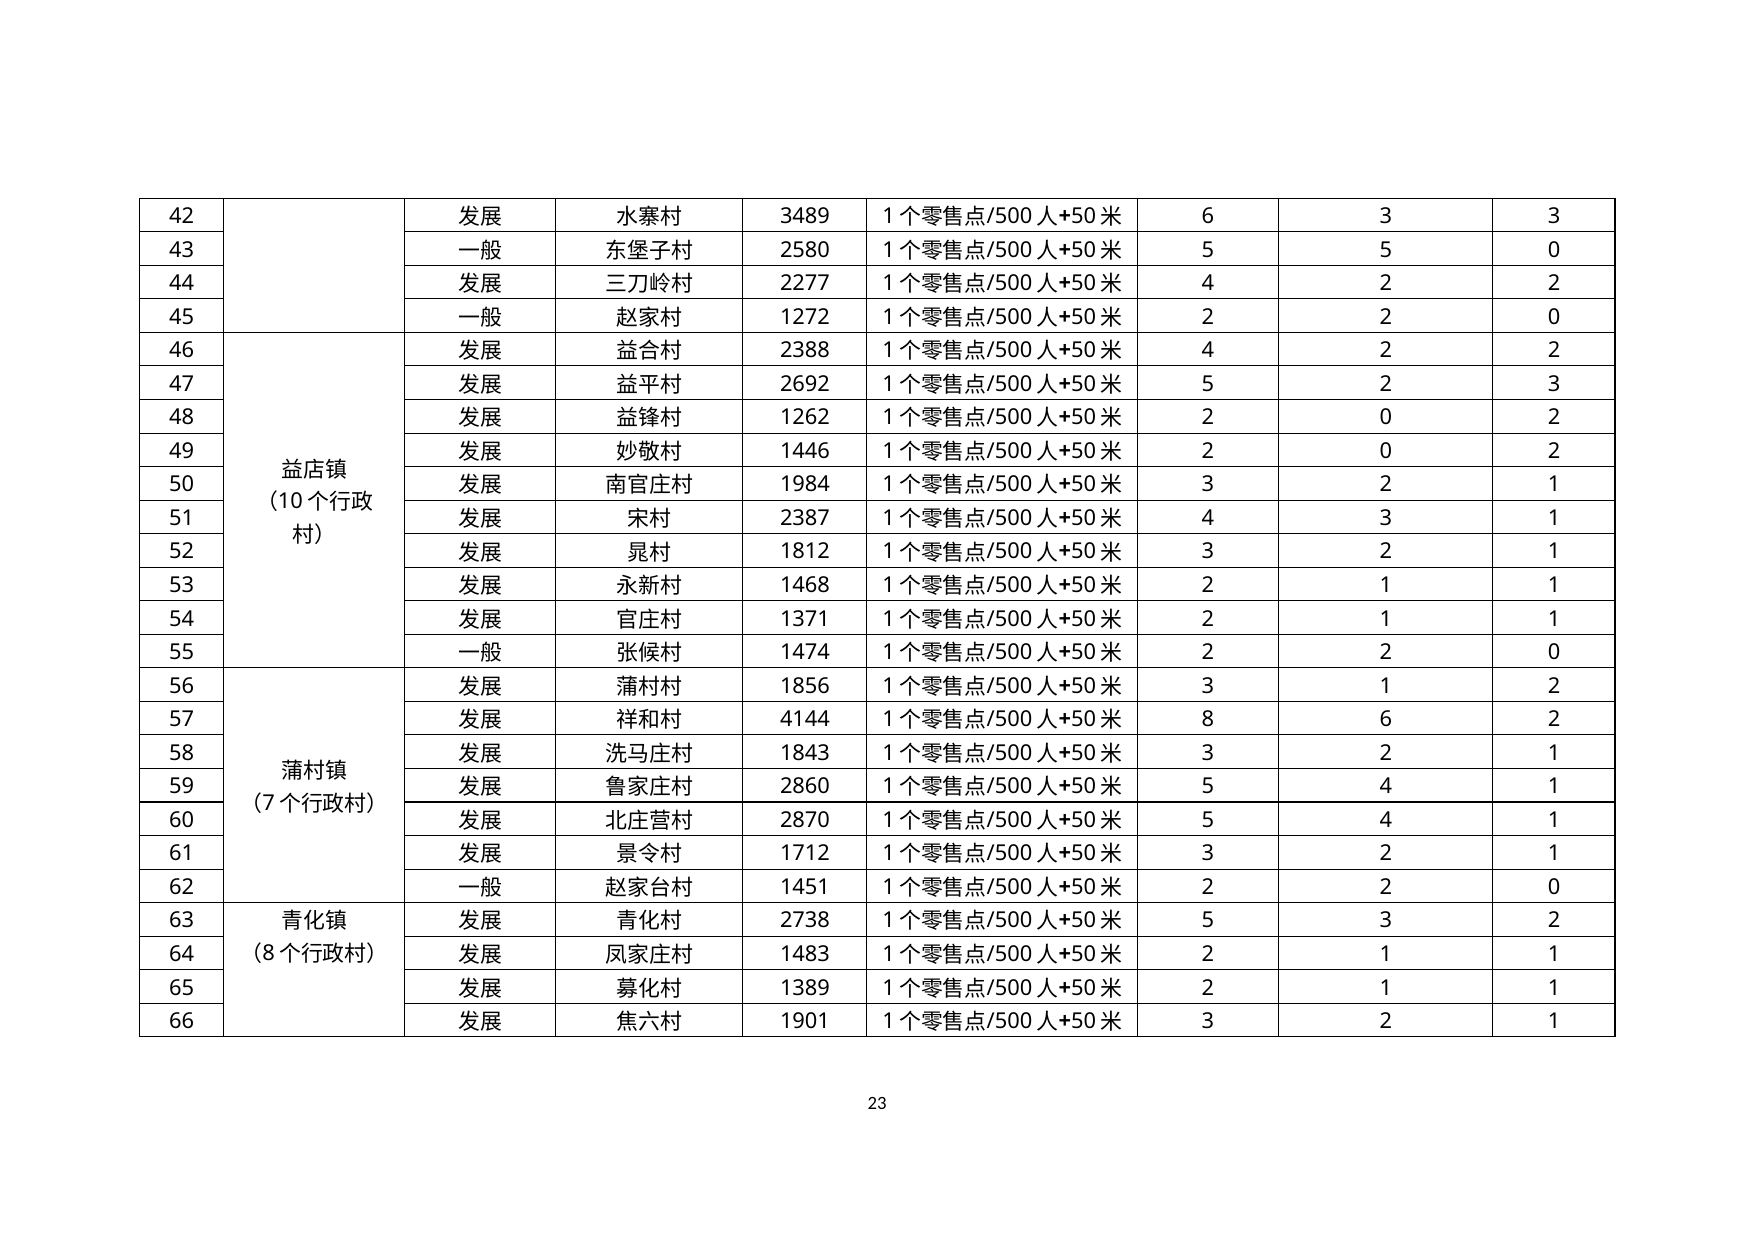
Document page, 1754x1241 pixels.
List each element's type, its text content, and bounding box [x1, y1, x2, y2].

table_cell 2277 [743, 266, 866, 298]
table_cell 发展 [405, 836, 555, 868]
table_cell 57 [140, 702, 223, 734]
table_cell 64 [140, 937, 223, 969]
table_cell 发展 [405, 769, 555, 801]
table_cell 8 [1138, 702, 1278, 734]
table_cell 2 [1138, 400, 1278, 432]
table_cell 2 [1279, 299, 1492, 332]
table_cell 3 [1493, 366, 1614, 399]
table_cell 4 [1138, 501, 1278, 533]
table_cell 58 [140, 735, 223, 768]
table_cell 1 [1279, 668, 1492, 701]
table_cell 3 [1138, 534, 1278, 567]
table_cell 50 [140, 467, 223, 499]
table_cell 一般 [405, 635, 555, 667]
table_cell 45 [140, 299, 223, 332]
table_cell 募化村 [556, 970, 742, 1003]
table_cell 1389 [743, 970, 866, 1003]
table_cell 1个零售点/500人+50米 [867, 735, 1137, 768]
table_cell 4144 [743, 702, 866, 734]
table_cell 1 [1493, 769, 1614, 801]
table_cell 4 [1279, 769, 1492, 801]
table_cell 2738 [743, 903, 866, 936]
table_cell 发展 [405, 266, 555, 298]
table_cell 青化村 [556, 903, 742, 936]
table_cell 1个零售点/500人+50米 [867, 803, 1137, 835]
table_cell 鲁家庄村 [556, 769, 742, 801]
table_cell 一般 [405, 232, 555, 265]
table_cell 1468 [743, 568, 866, 600]
table_cell 5 [1138, 232, 1278, 265]
table_cell 2 [1279, 870, 1492, 902]
table_cell 1 [1493, 534, 1614, 567]
table_cell 1 [1493, 836, 1614, 868]
table_cell 宋村 [556, 501, 742, 533]
table_cell 水寨村 [556, 199, 742, 231]
table_cell 54 [140, 601, 223, 634]
table_cell 青化镇 （8个行政村） [224, 903, 404, 1036]
table_cell 61 [140, 836, 223, 868]
table_cell 42 [140, 199, 223, 231]
table_cell 48 [140, 400, 223, 432]
table_cell 5 [1138, 366, 1278, 399]
table_cell 发展 [405, 803, 555, 835]
table_cell 发展 [405, 970, 555, 1003]
table_cell 发展 [405, 937, 555, 969]
table_cell 北庄营村 [556, 803, 742, 835]
table_cell 43 [140, 232, 223, 265]
table_cell 1 [1279, 937, 1492, 969]
table_cell 1 [1493, 501, 1614, 533]
table_cell 1个零售点/500人+50米 [867, 635, 1137, 667]
table_cell 1个零售点/500人+50米 [867, 232, 1137, 265]
table_cell 一般 [405, 299, 555, 332]
table_cell 2388 [743, 333, 866, 365]
table_cell 1483 [743, 937, 866, 969]
table_cell 发展 [405, 568, 555, 600]
table_cell 1712 [743, 836, 866, 868]
table_cell 3 [1279, 199, 1492, 231]
table_cell 2 [1279, 735, 1492, 768]
table_cell 发展 [405, 501, 555, 533]
table_cell 益锋村 [556, 400, 742, 432]
table_cell 1个零售点/500人+50米 [867, 970, 1137, 1003]
table_cell 2387 [743, 501, 866, 533]
table_cell 赵家村 [556, 299, 742, 332]
table_cell 1个零售点/500人+50米 [867, 467, 1137, 499]
table_cell 2 [1138, 299, 1278, 332]
table_cell 发展 [405, 903, 555, 936]
table_cell 发展 [405, 434, 555, 466]
table_cell 1个零售点/500人+50米 [867, 903, 1137, 936]
table_cell 47 [140, 366, 223, 399]
table_cell 2580 [743, 232, 866, 265]
table_cell 1 [1493, 937, 1614, 969]
table_cell 2 [1138, 937, 1278, 969]
table_cell 2860 [743, 769, 866, 801]
table_cell 3 [1138, 668, 1278, 701]
table_cell 0 [1493, 299, 1614, 332]
table_cell 2692 [743, 366, 866, 399]
table_cell 发展 [405, 668, 555, 701]
table_cell 一般 [405, 870, 555, 902]
table_cell 发展 [405, 534, 555, 567]
table_cell 1446 [743, 434, 866, 466]
table_cell 1个零售点/500人+50米 [867, 400, 1137, 432]
table_cell 永新村 [556, 568, 742, 600]
table_cell 1371 [743, 601, 866, 634]
table_cell 1 [1493, 568, 1614, 600]
table_cell 1474 [743, 635, 866, 667]
table_cell 3 [1138, 735, 1278, 768]
table_cell 2 [1279, 266, 1492, 298]
table_cell 2 [1138, 870, 1278, 902]
table_cell 三刀岭村 [556, 266, 742, 298]
table_cell 1812 [743, 534, 866, 567]
table_cell 蒲村镇 （7个行政村） [224, 668, 404, 902]
table_cell 1901 [743, 1004, 866, 1036]
table_cell 1个零售点/500人+50米 [867, 601, 1137, 634]
table_cell 2 [1138, 434, 1278, 466]
table_cell 发展 [405, 366, 555, 399]
table_cell 2 [1138, 970, 1278, 1003]
table_cell 3 [1279, 501, 1492, 533]
table_cell 1个零售点/500人+50米 [867, 769, 1137, 801]
table_cell 2 [1493, 903, 1614, 936]
table_cell 1 [1493, 970, 1614, 1003]
table_cell 1 [1493, 1004, 1614, 1036]
table_cell 6 [1138, 199, 1278, 231]
table_cell 凤家庄村 [556, 937, 742, 969]
table_cell 49 [140, 434, 223, 466]
table_cell 景令村 [556, 836, 742, 868]
table_cell 3 [1493, 199, 1614, 231]
table_cell 祥和村 [556, 702, 742, 734]
table_cell 46 [140, 333, 223, 365]
table_cell 3 [1279, 903, 1492, 936]
table_cell 发展 [405, 400, 555, 432]
table_cell 51 [140, 501, 223, 533]
table_cell 2 [1493, 400, 1614, 432]
table_cell 1个零售点/500人+50米 [867, 534, 1137, 567]
table_cell 1451 [743, 870, 866, 902]
table_cell 1272 [743, 299, 866, 332]
table_cell 1个零售点/500人+50米 [867, 568, 1137, 600]
table_cell 2 [1279, 635, 1492, 667]
table_cell 1个零售点/500人+50米 [867, 668, 1137, 701]
table_cell 5 [1279, 232, 1492, 265]
table_cell 3489 [743, 199, 866, 231]
table_cell 1 [1493, 467, 1614, 499]
table_cell 2 [1493, 333, 1614, 365]
table_cell 2 [1138, 635, 1278, 667]
table_cell 1个零售点/500人+50米 [867, 937, 1137, 969]
table_cell 6 [1279, 702, 1492, 734]
table_cell 1个零售点/500人+50米 [867, 702, 1137, 734]
table_cell 1个零售点/500人+50米 [867, 1004, 1137, 1036]
table_cell 0 [1493, 232, 1614, 265]
table_cell 3 [1138, 467, 1278, 499]
table_cell 1个零售点/500人+50米 [867, 836, 1137, 868]
table_cell 1个零售点/500人+50米 [867, 299, 1137, 332]
table_cell 晁村 [556, 534, 742, 567]
table_cell 2 [1138, 601, 1278, 634]
table_cell 2 [1279, 366, 1492, 399]
table_cell 5 [1138, 769, 1278, 801]
table_cell 60 [140, 803, 223, 835]
table_cell 洗马庄村 [556, 735, 742, 768]
table_cell 0 [1279, 434, 1492, 466]
table_cell 62 [140, 870, 223, 902]
table_cell 1个零售点/500人+50米 [867, 434, 1137, 466]
table_cell 53 [140, 568, 223, 600]
table_cell 3 [1138, 836, 1278, 868]
table_cell 2 [1279, 467, 1492, 499]
table_cell 1个零售点/500人+50米 [867, 333, 1137, 365]
table_cell 52 [140, 534, 223, 567]
table_cell 1个零售点/500人+50米 [867, 199, 1137, 231]
table_cell 发展 [405, 702, 555, 734]
table_cell 2 [1279, 534, 1492, 567]
table_cell 44 [140, 266, 223, 298]
table_cell 发展 [405, 467, 555, 499]
table_cell 0 [1493, 870, 1614, 902]
table_cell 66 [140, 1004, 223, 1036]
table_cell 4 [1138, 333, 1278, 365]
table_cell 发展 [405, 735, 555, 768]
table_cell 1 [1279, 601, 1492, 634]
table_cell 4 [1279, 803, 1492, 835]
table_cell 益平村 [556, 366, 742, 399]
table_cell 1个零售点/500人+50米 [867, 870, 1137, 902]
table_cell 1856 [743, 668, 866, 701]
table_cell 65 [140, 970, 223, 1003]
table_cell 南官庄村 [556, 467, 742, 499]
table_cell 59 [140, 769, 223, 801]
table_cell 5 [1138, 903, 1278, 936]
table_cell 0 [1279, 400, 1492, 432]
table_cell 3 [1138, 1004, 1278, 1036]
table_cell 1个零售点/500人+50米 [867, 366, 1137, 399]
table_cell 蒲村村 [556, 668, 742, 701]
table_cell 东堡子村 [556, 232, 742, 265]
table_cell 张候村 [556, 635, 742, 667]
table_cell 2 [1279, 1004, 1492, 1036]
table_cell 益店镇 （10个行政村） [224, 333, 404, 667]
table_cell 赵家台村 [556, 870, 742, 902]
table_cell 发展 [405, 199, 555, 231]
table_cell 1 [1493, 803, 1614, 835]
table_cell 1843 [743, 735, 866, 768]
table_cell 2 [1138, 568, 1278, 600]
table_cell 63 [140, 903, 223, 936]
table_cell 2 [1493, 434, 1614, 466]
table_cell 2 [1279, 836, 1492, 868]
table_cell 1个零售点/500人+50米 [867, 501, 1137, 533]
table_cell 发展 [405, 1004, 555, 1036]
table_cell 1262 [743, 400, 866, 432]
table_cell 1 [1279, 568, 1492, 600]
table_cell 0 [1493, 635, 1614, 667]
table_cell 55 [140, 635, 223, 667]
table_cell 1 [1493, 601, 1614, 634]
table_cell 官庄村 [556, 601, 742, 634]
table_cell 2 [1493, 668, 1614, 701]
table_cell 5 [1138, 803, 1278, 835]
table_cell 发展 [405, 601, 555, 634]
table_cell 2 [1493, 266, 1614, 298]
table_cell 1984 [743, 467, 866, 499]
table_cell 4 [1138, 266, 1278, 298]
table_cell 2870 [743, 803, 866, 835]
table_cell 发展 [405, 333, 555, 365]
table_cell 2 [1493, 702, 1614, 734]
table_cell 妙敬村 [556, 434, 742, 466]
table_cell 1 [1493, 735, 1614, 768]
table_cell 2 [1279, 333, 1492, 365]
table_cell 焦六村 [556, 1004, 742, 1036]
table_cell 56 [140, 668, 223, 701]
table_cell 益合村 [556, 333, 742, 365]
table_cell 1个零售点/500人+50米 [867, 266, 1137, 298]
table_cell 1 [1279, 970, 1492, 1003]
